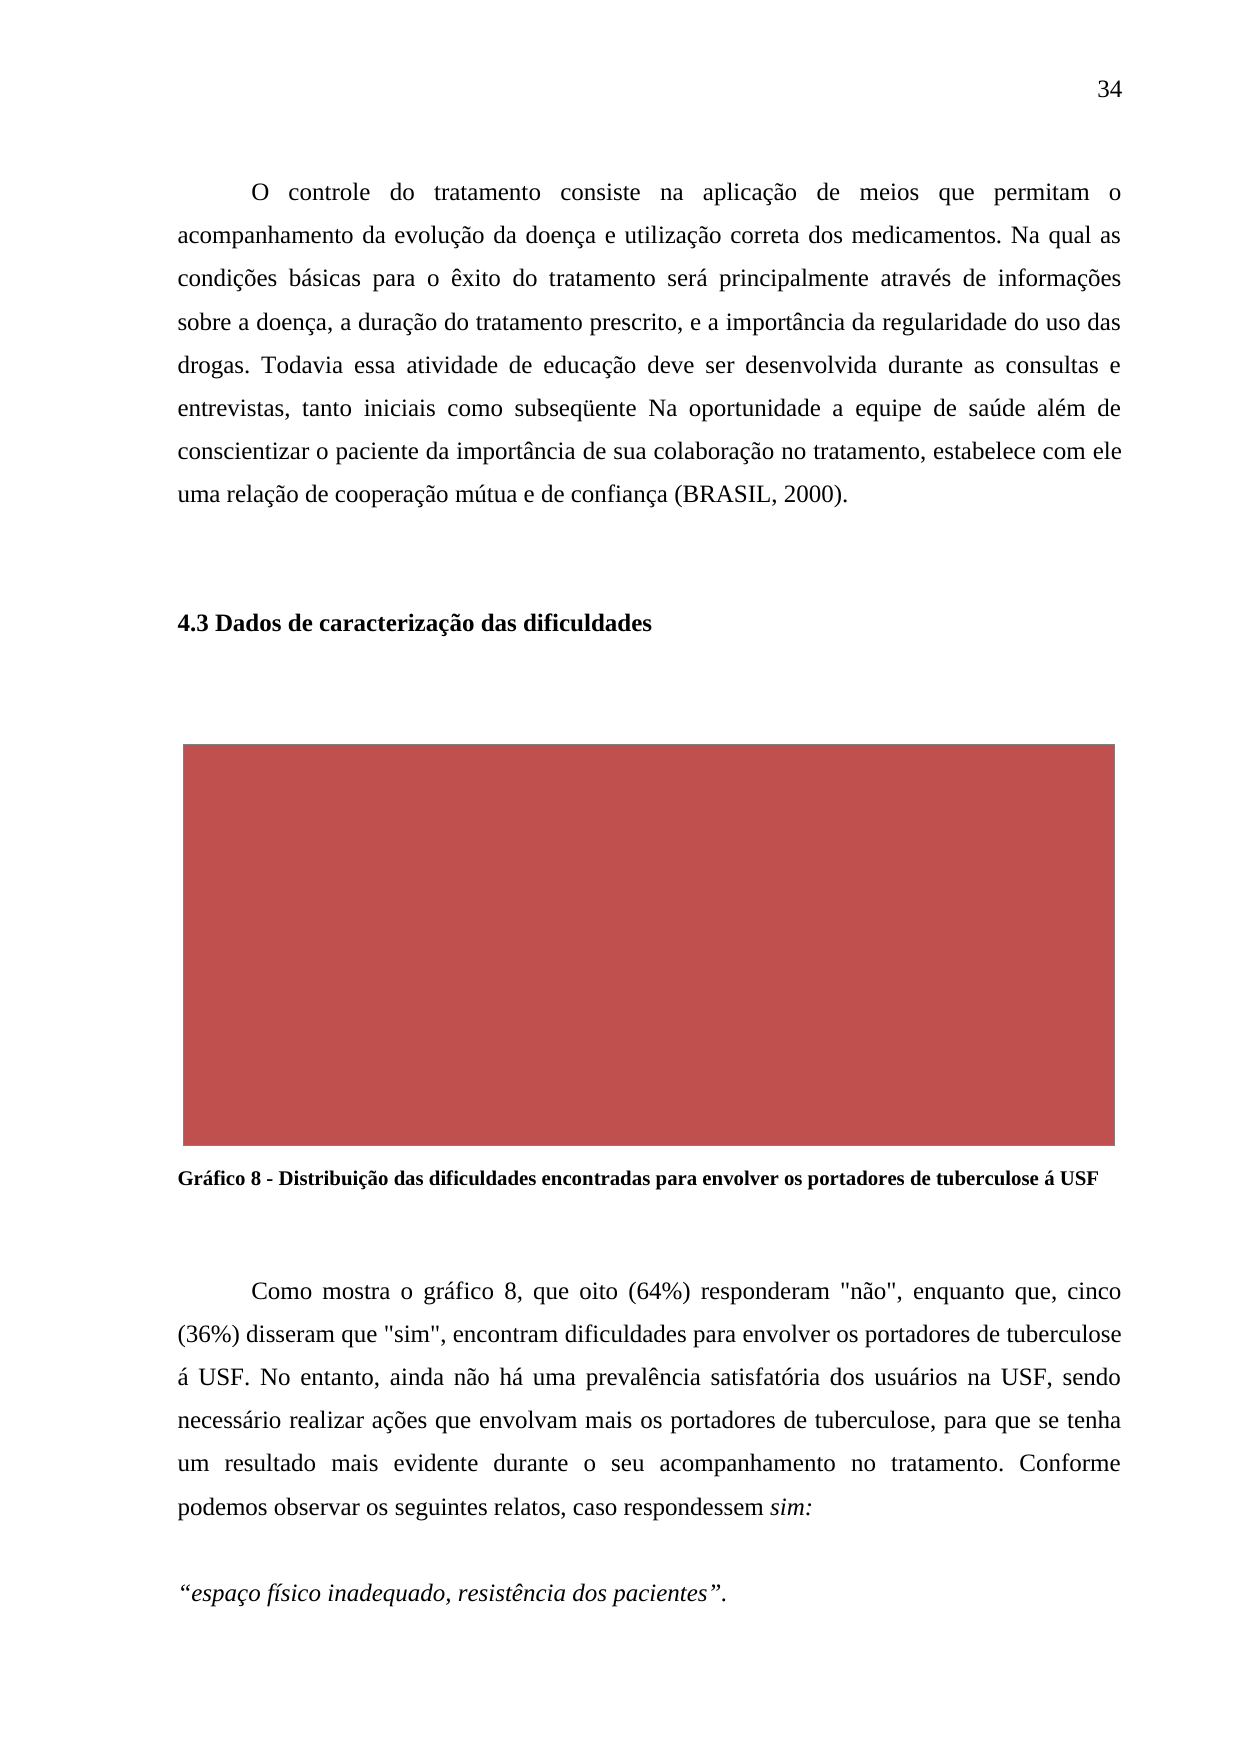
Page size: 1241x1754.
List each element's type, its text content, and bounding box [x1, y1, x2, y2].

text Gráfico 8 - Distribuição das dificuldades encontradas para envolver os portadores de tuberculose á USF [177, 1166, 1122, 1190]
text 4.3 Dados de caracterização das dificuldades [177, 608, 1122, 637]
text Como mostra o gráfico 8, que oito (64%) responderam "não", enquanto que, cinco (36%) disseram que "sim", encontram dificuldades para envolver os portadores de tuberculose á USF. No entanto, ainda não há uma prevalência satisfatória dos usuários na USF, sendo necessário realizar ações que envolvam mais os portadores de tuberculose, para que se tenha um resultado mais evidente durante o seu acompanhamento no tratamento. Conforme podemos observar os seguintes relatos, caso respondessem sim: [177, 1276, 1122, 1520]
text “espaço físico inadequado, resistência dos pacientes”. [177, 1578, 1122, 1607]
text O controle do tratamento consiste na aplicação de meios que permitam o acompanhamento da evolução da doença e utilização correta dos medicamentos. Na qual as condições básicas para o êxito do tratamento será principalmente através de informações sobre a doença, a duração do tratamento prescrito, e a importância da regularidade do uso das drogas. Todavia essa atividade de educação deve ser desenvolvida durante as consultas e entrevistas, tanto iniciais como subseqüente Na oportunidade a equipe de saúde além de conscientizar o paciente da importância de sua colaboração no tratamento, estabelece com ele uma relação de cooperação mútua e de confiança (BRASIL, 2000). [177, 177, 1122, 508]
